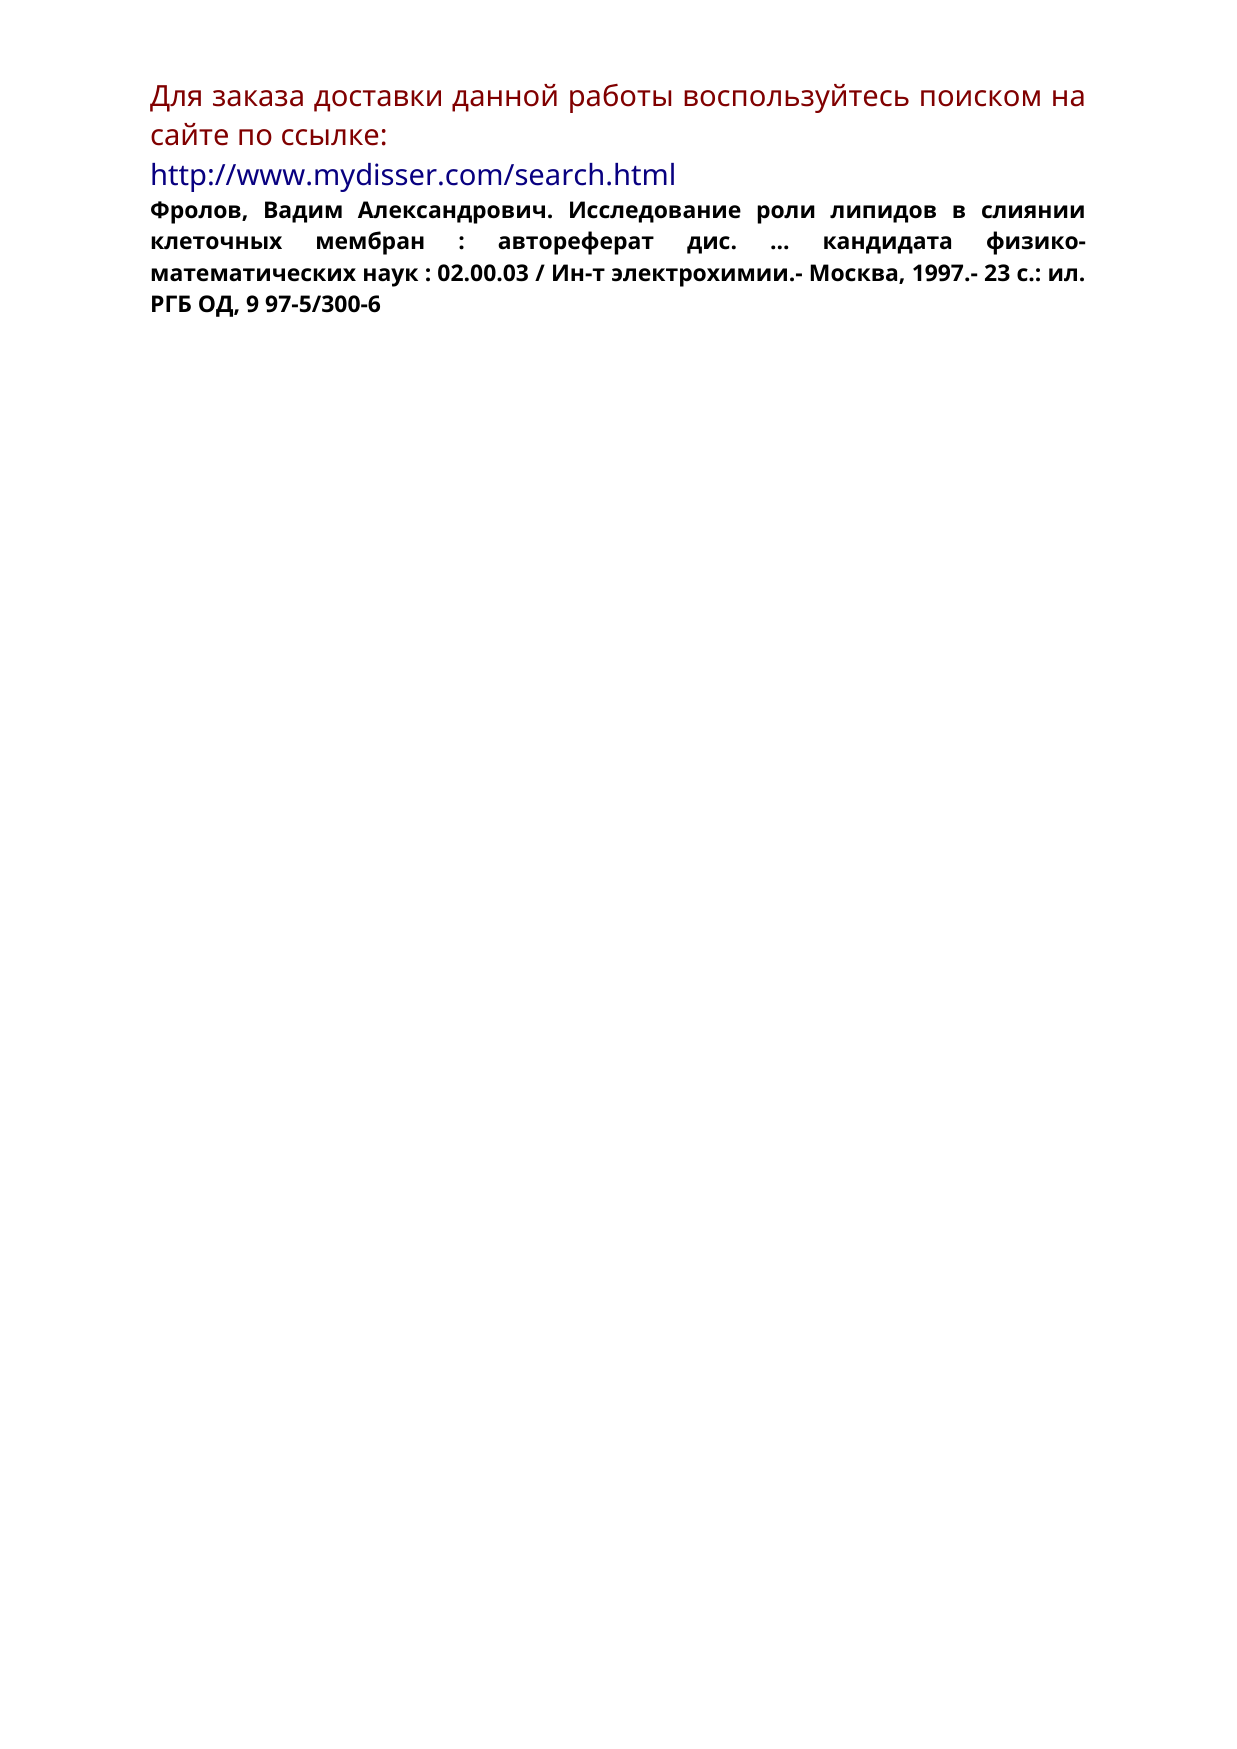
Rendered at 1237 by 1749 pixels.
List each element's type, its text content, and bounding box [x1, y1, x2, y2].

text Фролов, Вадим Александрович. Исследование роли липидов в слиянии клеточных мембран : автореферат дис. ... кандидата физико-математических наук : 02.00.03 / Ин-т электрохимии.- Москва, 1997.- 23 с.: ил. РГБ ОД, 9 97-5/300-6 [150, 194, 1086, 319]
